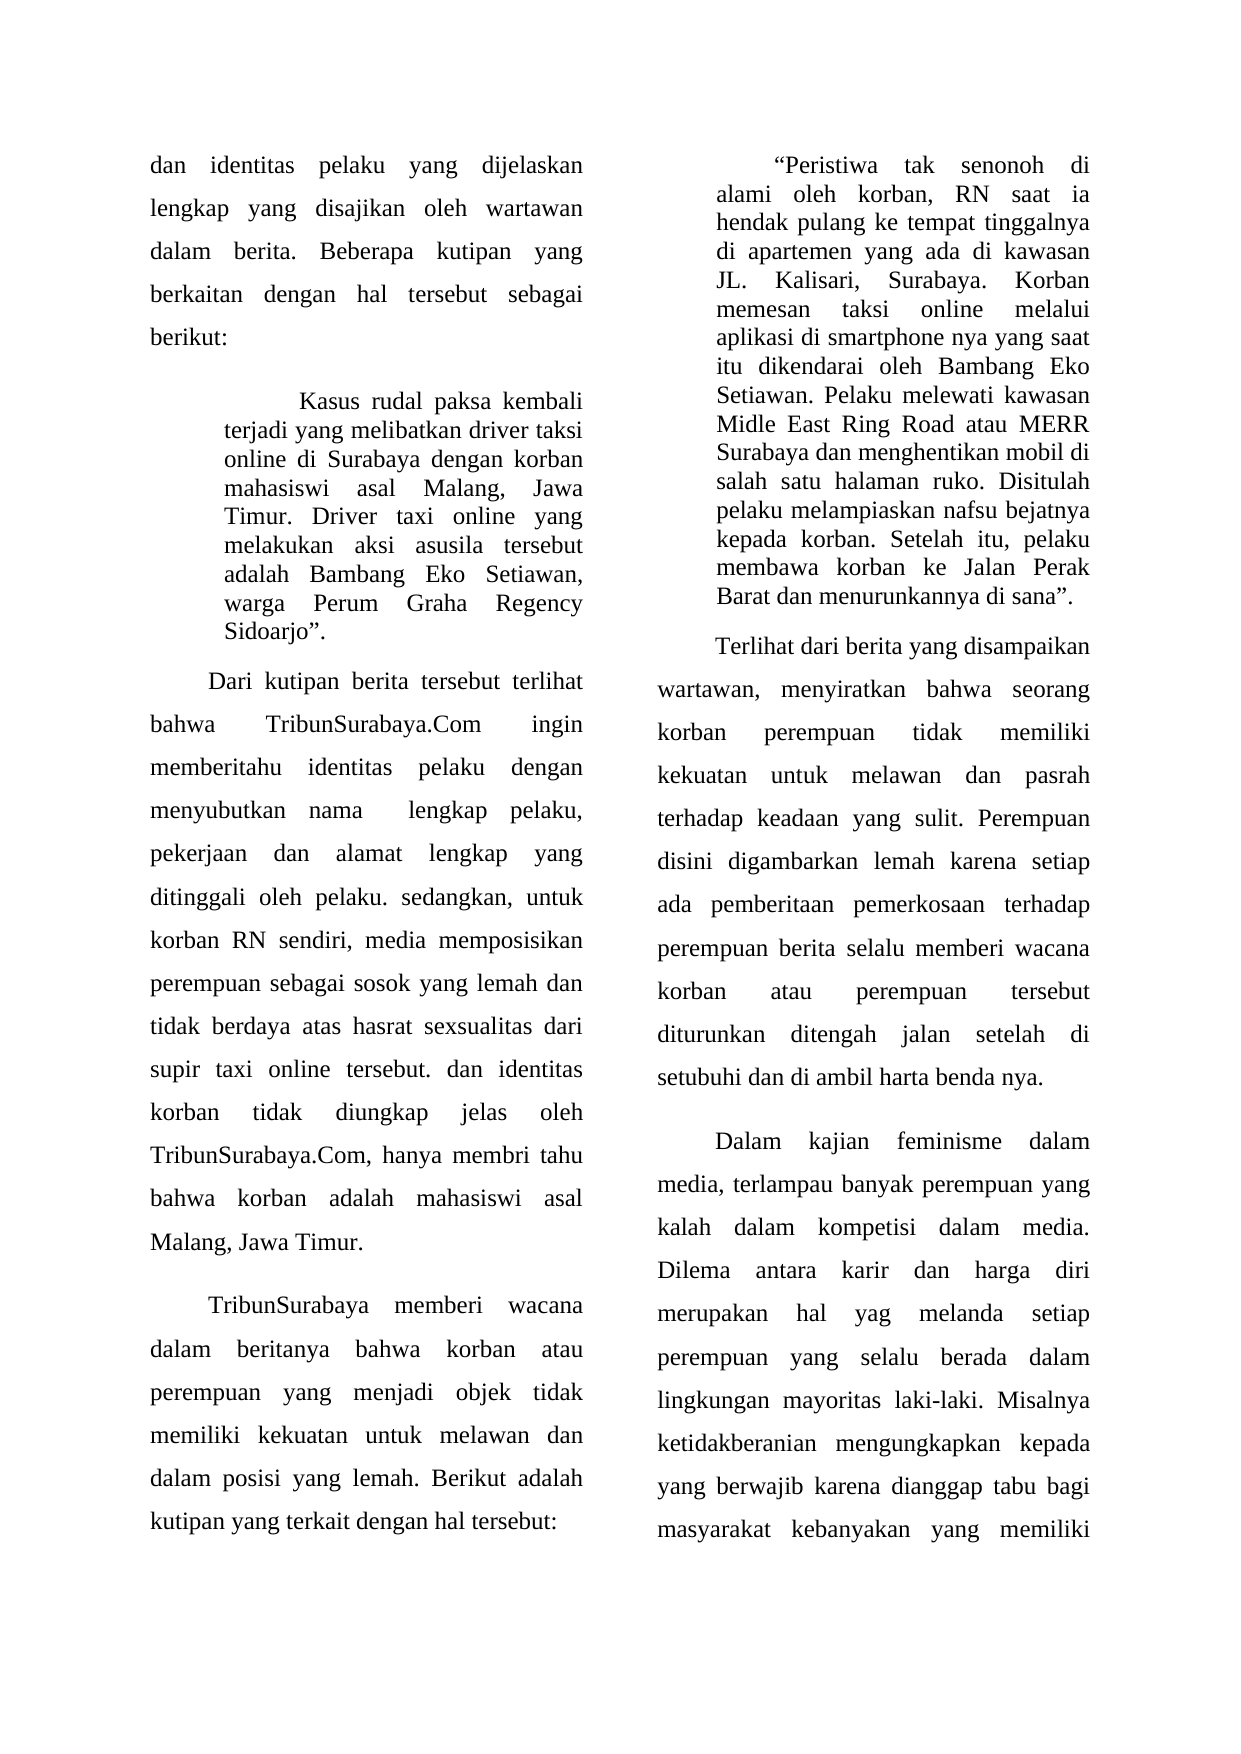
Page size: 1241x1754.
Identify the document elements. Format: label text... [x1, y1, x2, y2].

text TribunSurabaya memberi wacana dalam beritanya bahwa korban atau perempuan yang menjadi objek tidak memiliki kekuatan untuk melawan dan dalam posisi yang lemah. Berikut adalah kutipan yang terkait dengan hal tersebut: [150, 1291, 583, 1535]
text “Peristiwa tak senonoh di alami oleh korban, RN saat ia hendak pulang ke tempat tinggalnya di apartemen yang ada di kawasan JL. Kalisari, Surabaya. Korban memesan taksi online melalui aplikasi di smartphone nya yang saat itu dikendarai oleh Bambang Eko Setiawan. Pelaku melewati kawasan Midle East Ring Road atau MERR Surabaya dan menghentikan mobil di salah satu halaman ruko. Disitulah pelaku melampiaskan nafsu bejatnya kepada korban. Setelah itu, pelaku membawa korban ke Jalan Perak Barat dan menurunkannya di sana”. [716, 150, 1090, 610]
text Kasus rudal paksa kembali terjadi yang melibatkan driver taksi online di Surabaya dengan korban mahasiswi asal Malang, Jawa Timur. Driver taxi online yang melakukan aksi asusila tersebut adalah Bambang Eko Setiawan, warga Perum Graha Regency Sidoarjo”. [224, 386, 583, 645]
text Dari kutipan berita tersebut terlihat bahwa TribunSurabaya.Com ingin memberitahu identitas pelaku dengan menyubutkan nama lengkap pelaku, pekerjaan dan alamat lengkap yang ditinggali oleh pelaku. sedangkan, untuk korban RN sendiri, media memposisikan perempuan sebagai sosok yang lemah dan tidak berdaya atas hasrat sexsualitas dari supir taxi online tersebut. dan identitas korban tidak diungkap jelas oleh TribunSurabaya.Com, hanya membri tahu bahwa korban adalah mahasiswi asal Malang, Jawa Timur. [150, 666, 583, 1255]
text Terlihat dari berita yang disampaikan wartawan, menyiratkan bahwa seorang korban perempuan tidak memiliki kekuatan untuk melawan dan pasrah terhadap keadaan yang sulit. Perempuan disini digambarkan lemah karena setiap ada pemberitaan pemerkosaan terhadap perempuan berita selalu memberi wacana korban atau perempuan tersebut diturunkan ditengah jalan setelah di setubuhi dan di ambil harta benda nya. [657, 631, 1090, 1091]
